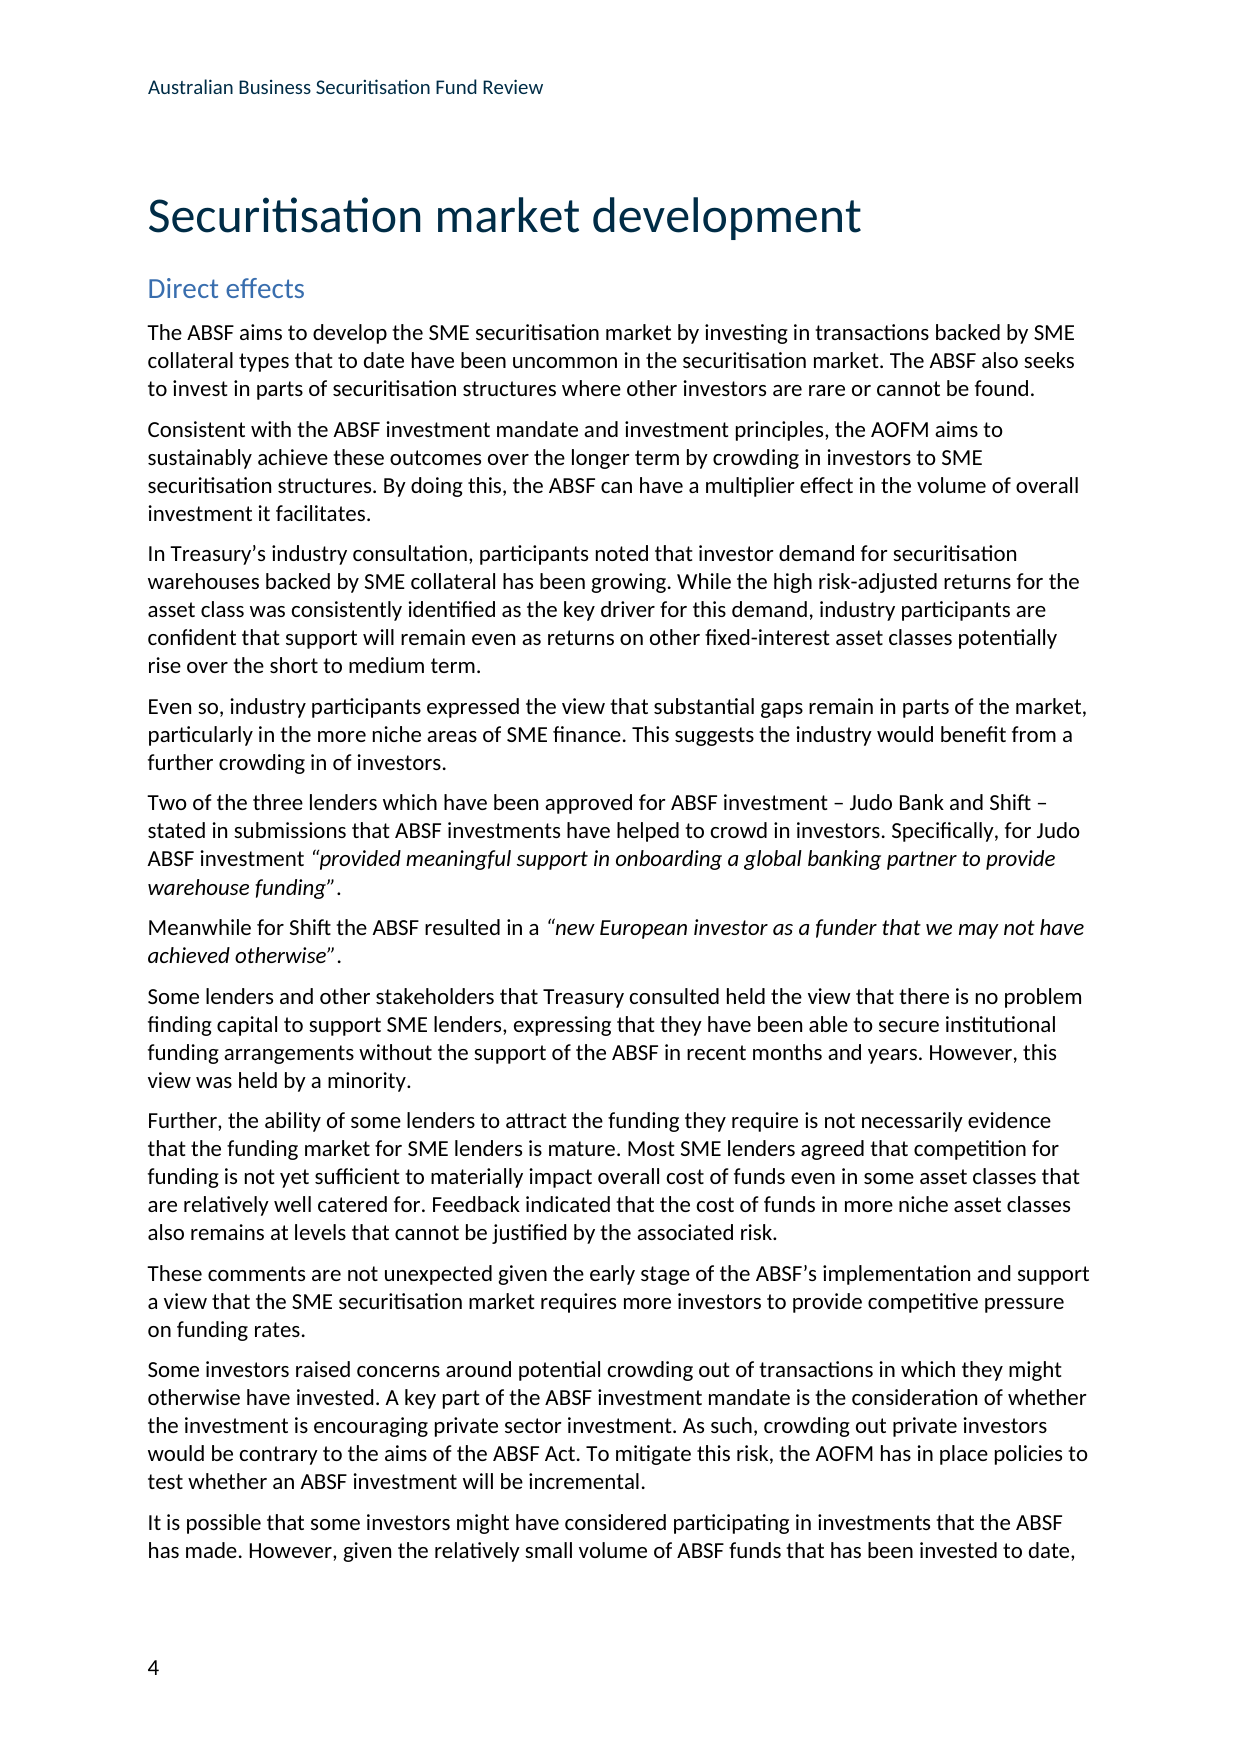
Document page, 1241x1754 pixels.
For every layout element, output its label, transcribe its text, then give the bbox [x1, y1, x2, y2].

text Some lenders and other stakeholders that Treasury consulted held the view that there is no problem finding capital to support SME lenders, expressing that they have been able to secure institutional funding arrangements without the support of the ABSF in recent months and years. However, this view was held by a minority. [147, 982, 1086, 1094]
text Meanwhile for Shift the ABSF resulted in a “new European investor as a funder that we may not have achieved otherwise”. [147, 913, 1087, 969]
text Further, the ability of some lenders to attract the funding they require is not necessarily evidence that the funding market for SME lenders is mature. Most SME lenders agreed that competition for funding is not yet sufficient to materially impact overall cost of funds even in some asset classes that are relatively well catered for. Feedback indicated that the cost of funds in more niche asset classes also remains at levels that cannot be justified by the associated risk. [147, 1106, 1084, 1246]
text It is possible that some investors might have considered participating in investments that the ABSF has made. However, given the relatively small volume of ABSF funds that has been invested to date, [147, 1508, 1079, 1564]
text Consistent with the ABSF investment mandate and investment principles, the AOFM aims to sustainably achieve these outcomes over the longer term by crowding in investors to SME securitisation structures. By doing this, the ABSF can have a multiplier effect in the volume of overall investment it facilitates. [147, 415, 1083, 527]
text Two of the three lenders which have been approved for ABSF investment – Judo Bank and Shift – stated in submissions that ABSF investments have helped to crowd in investors. Specifically, for Judo ABSF investment “provided meaningful support in onboarding a global banking partner to provide warehouse funding”. [147, 788, 1084, 901]
subtitle Securitisation market development [147, 184, 1105, 245]
text Some investors raised concerns around potential crowding out of transactions in which they might otherwise have invested. A key part of the ABSF investment mandate is the consideration of whether the investment is encouraging private sector investment. As such, crowding out private investors would be contrary to the aims of the ABSF Act. To mitigate this risk, the AOFM has in place policies to test whether an ABSF investment will be incremental. [147, 1355, 1092, 1496]
text These comments are not unexpected given the early stage of the ABSF’s implementation and support a view that the SME securitisation market requires more investors to provide competitive pressure on funding rates. [147, 1259, 1092, 1343]
text The ABSF aims to develop the SME securitisation market by investing in transactions backed by SME collateral types that to date have been uncommon in the securitisation market. The ABSF also seeks to invest in parts of securitisation structures where other investors are rare or cannot be found. [147, 318, 1077, 402]
text Even so, industry participants expressed the view that substantial gaps remain in parts of the market, particularly in the more niche areas of SME finance. This suggests the industry would benefit from a further crowding in of investors. [147, 692, 1091, 776]
text In Treasury’s industry consultation, participants noted that investor demand for securitisation warehouses backed by SME collateral has been growing. While the high risk-adjusted returns for the asset class was consistently identified as the key driver for this demand, industry participants are confident that support will remain even as returns on other fixed-interest asset classes potentially rise over the short to medium term. [147, 539, 1083, 679]
subtitle Direct effects [147, 270, 1105, 306]
